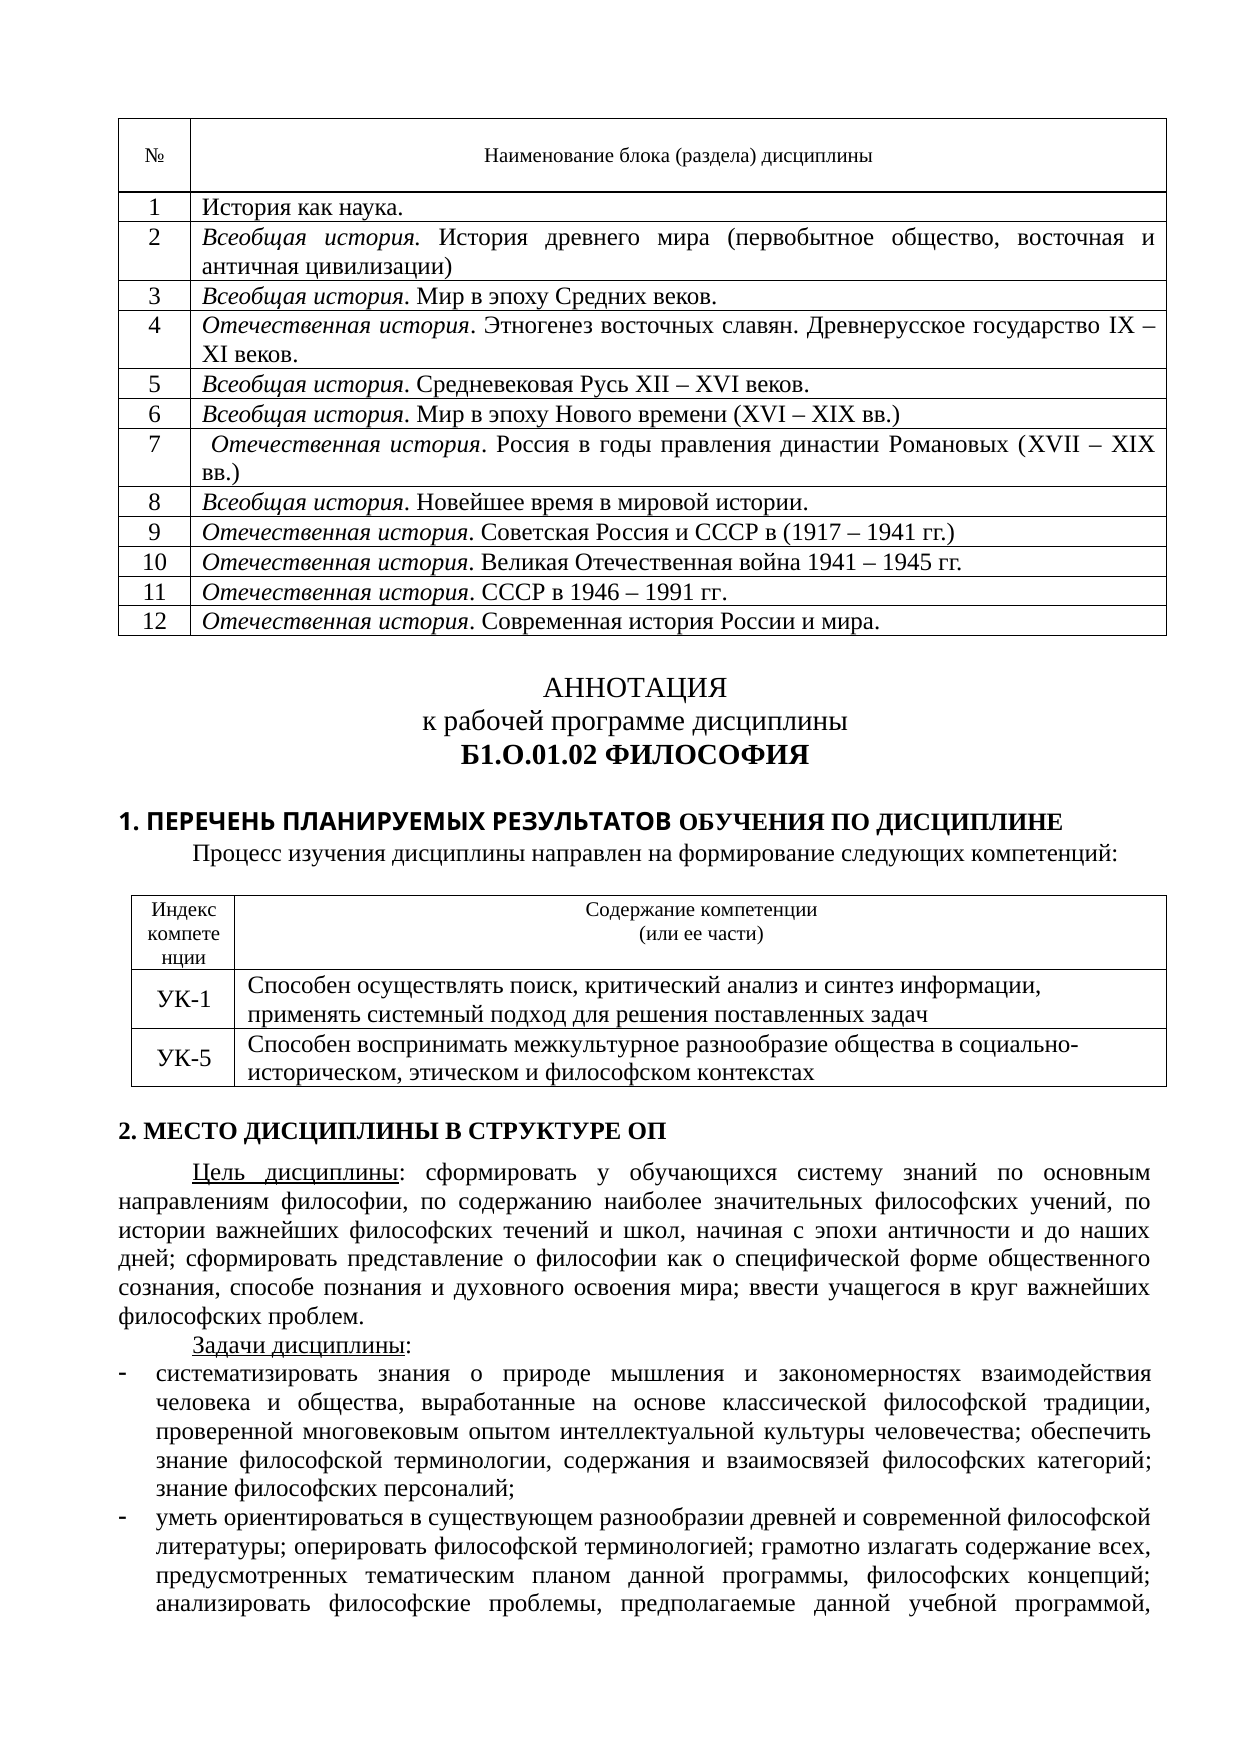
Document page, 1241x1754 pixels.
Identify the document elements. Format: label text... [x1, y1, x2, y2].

table_header Содержание компетенции (или ее части) [235, 896, 1166, 969]
table_cell Всеобщая история. Средневековая Русь XII – XVI веков. [191, 369, 1166, 398]
table_cell 12 [119, 606, 190, 635]
text 2. Место дисциплины в структуре ОП [118, 1116, 1152, 1145]
table_cell 6 [119, 399, 190, 428]
table_cell 2 [119, 222, 190, 280]
table_cell 3 [119, 281, 190, 309]
table_cell 10 [119, 547, 190, 576]
table_cell 8 [119, 487, 190, 516]
table_cell Всеобщая история. Мир в эпоху Средних веков. [191, 281, 1166, 309]
table_cell 9 [119, 517, 190, 546]
table_cell Отечественная история. Современная история России и мира. [191, 606, 1166, 635]
text Б1.О.01.02 Философия [118, 737, 1152, 770]
list систематизировать знания о природе мышления и закономерностях взаимодействия человека и общества, выработанные на основе классической философской традиции, проверенной многовековым опытом интеллектуальной культуры человечества; обеспечить знание философской терминологии, содержания и взаимосвязей философских категорий; знание философских персоналий; [118, 1358, 1152, 1502]
table_cell Всеобщая история. Новейшее время в мировой истории. [191, 487, 1166, 516]
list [118, 1502, 1152, 1617]
table_cell 4 [119, 311, 190, 368]
table_cell 1 [119, 193, 190, 221]
table_cell Всеобщая история. История древнего мира (первобытное общество, восточная и античная цивилизации) [191, 222, 1166, 280]
table_cell Отечественная история. Великая Отечественная война 1941 – 1945 гг. [191, 547, 1166, 576]
table_cell Отечественная история. Советская Россия и СССР в (1917 – 1941 гг.) [191, 517, 1166, 546]
table_cell 11 [119, 577, 190, 605]
table_cell УК-1 [132, 970, 234, 1028]
text Цель дисциплины: сформировать у обучающихся систему знаний по основным направлениям философии, по содержанию наиболее значительных философских учений, по истории важнейших философских течений и школ, начиная с эпохи античности и до наших дней; сформировать представление о философии как о специфической форме общественного сознания, способе познания и духовного освоения мира; ввести учащегося в круг важнейших философских проблем. [118, 1157, 1152, 1330]
table_cell УК-5 [132, 1029, 234, 1086]
table_cell Отечественная история. Этногенез восточных славян. Древнерусское государство IX – XI веков. [191, 311, 1166, 368]
table_cell Отечественная история. Россия в годы правления династии Романовых (XVII – XIX вв.) [191, 429, 1166, 486]
table_cell 7 [119, 429, 190, 486]
table_cell 5 [119, 369, 190, 398]
text АННОТАЦИЯ [118, 670, 1152, 703]
table_cell История как наука. [191, 193, 1166, 221]
table_cell Отечественная история. СССР в 1946 – 1991 гг. [191, 577, 1166, 605]
table_header Наименование блока (раздела) дисциплины [191, 119, 1166, 191]
table_cell Всеобщая история. Мир в эпоху Нового времени (XVI – XIX вв.) [191, 399, 1166, 428]
table_header Индекс компетенции [132, 896, 234, 969]
text Процесс изучения дисциплины направлен на формирование следующих компетенций: [118, 838, 1152, 867]
table_header № [119, 119, 190, 191]
text Задачи дисциплины: [118, 1330, 1152, 1358]
text к рабочей программе дисциплины [118, 703, 1152, 737]
table_cell Способен осуществлять поиск, критический анализ и синтез информации, применять системный подход для решения поставленных задач [235, 970, 1166, 1028]
table_cell Способен воспринимать межкультурное разнообразие общества в социально-историческом, этическом и философском контекстах [235, 1029, 1166, 1086]
text 1. Перечень планируемых результатов обучения ПО дисциплине [118, 804, 1152, 838]
